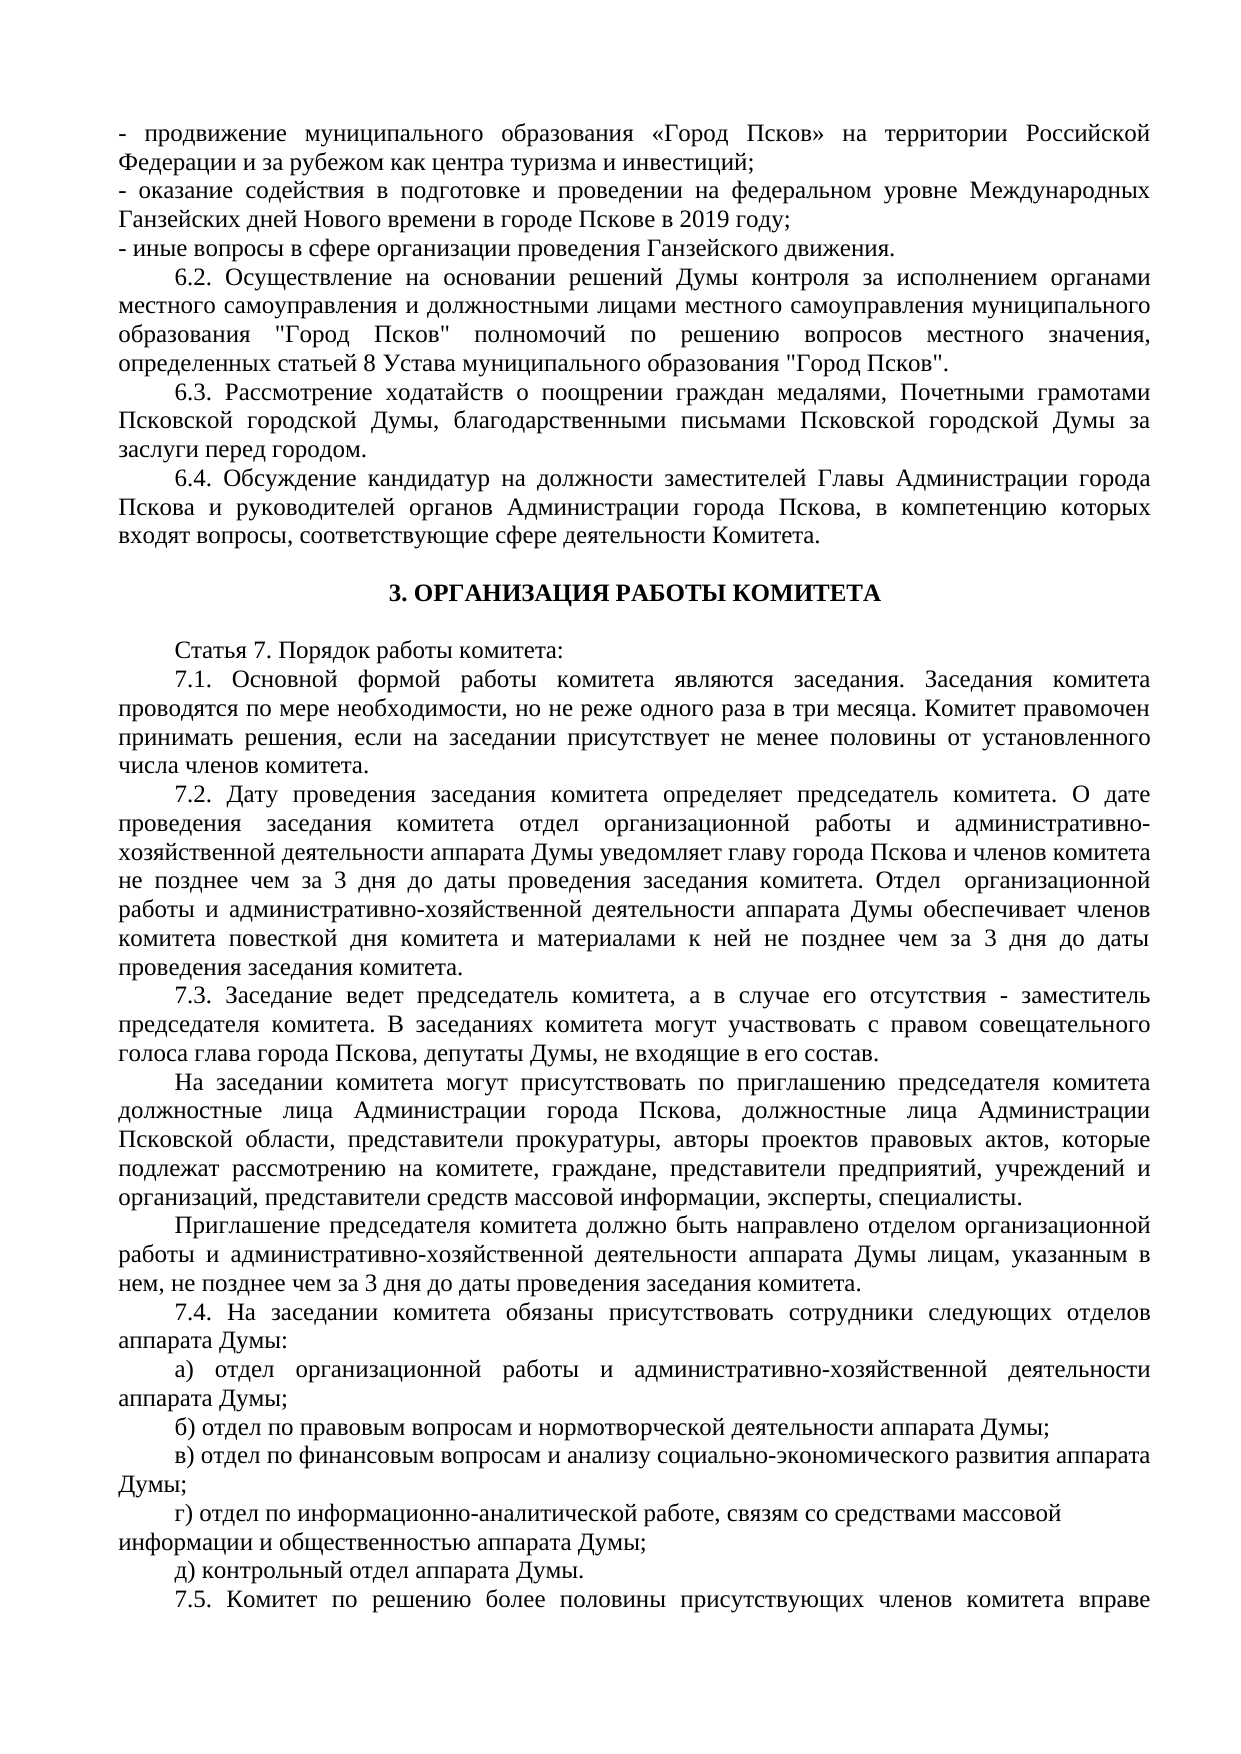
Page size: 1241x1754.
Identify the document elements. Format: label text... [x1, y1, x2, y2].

text б) отдел по правовым вопросам и нормотворческой деятельности аппарата Думы; [118, 1412, 1152, 1441]
text - продвижение муниципального образования «Город Псков» на территории Российской Федерации и за рубежом как центра туризма и инвестиций; [118, 118, 1152, 176]
text Статья 7. Порядок работы комитета: [118, 636, 1152, 664]
text На заседании комитета могут присутствовать по приглашению председателя комитета должностные лица Администрации города Пскова, должностные лица Администрации Псковской области, представители прокуратуры, авторы проектов правовых актов, которые подлежат рассмотрению на комитете, граждане, представители предприятий, учреждений и организаций, представители средств массовой информации, эксперты, специалисты. [118, 1067, 1152, 1211]
text 7.3. Заседание ведет председатель комитета, а в случае его отсутствия - заместитель председателя комитета. В заседаниях комитета могут участвовать с правом совещательного голоса глава города Пскова, депутаты Думы, не входящие в его состав. [118, 981, 1152, 1067]
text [118, 1584, 1152, 1613]
text - оказание содействия в подготовке и проведении на федеральном уровне Международных Ганзейских дней Нового времени в городе Пскове в 2019 году; [118, 176, 1152, 233]
text в) отдел по финансовым вопросам и анализу социально-экономического развития аппарата Думы; [118, 1441, 1152, 1498]
text 3. ОРГАНИЗАЦИЯ РАБОТЫ КОМИТЕТА [118, 578, 1152, 607]
text 6.4. Обсуждение кандидатур на должности заместителей Главы Администрации города Пскова и руководителей органов Администрации города Пскова, в компетенцию которых входят вопросы, соответствующие сфере деятельности Комитета. [118, 463, 1152, 549]
text 7.4. На заседании комитета обязаны присутствовать сотрудники следующих отделов аппарата Думы: [118, 1297, 1152, 1354]
text Приглашение председателя комитета должно быть направлено отделом организационной работы и административно-хозяйственной деятельности аппарата Думы лицам, указанным в нем, не позднее чем за 3 дня до даты проведения заседания комитета. [118, 1211, 1152, 1297]
text 6.2. Осуществление на основании решений Думы контроля за исполнением органами местного самоуправления и должностными лицами местного самоуправления муниципального образования "Город Псков" полномочий по решению вопросов местного значения, определенных статьей 8 Устава муниципального образования "Город Псков". [118, 262, 1152, 377]
text - иные вопросы в сфере организации проведения Ганзейского движения. [118, 233, 1152, 262]
text 6.3. Рассмотрение ходатайств о поощрении граждан медалями, Почетными грамотами Псковской городской Думы, благодарственными письмами Псковской городской Думы за заслуги перед городом. [118, 377, 1152, 463]
text д) контрольный отдел аппарата Думы. [118, 1556, 1152, 1584]
text г) отдел по информационно-аналитической работе, связям со средствами массовой информации и общественностью аппарата Думы; [118, 1498, 1152, 1556]
text 7.1. Основной формой работы комитета являются заседания. Заседания комитета проводятся по мере необходимости, но не реже одного раза в три месяца. Комитет правомочен принимать решения, если на заседании присутствует не менее половины от установленного числа членов комитета. [118, 664, 1152, 779]
text 7.2. Дату проведения заседания комитета определяет председатель комитета. О дате проведения заседания комитета отдел организационной работы и административно-хозяйственной деятельности аппарата Думы уведомляет главу города Пскова и членов комитета не позднее чем за 3 дня до даты проведения заседания комитета. Отдел организационной работы и административно-хозяйственной деятельности аппарата Думы обеспечивает членов комитета повесткой дня комитета и материалами к ней не позднее чем за 3 дня до даты проведения заседания комитета. [118, 779, 1152, 981]
text а) отдел организационной работы и административно-хозяйственной деятельности аппарата Думы; [118, 1354, 1152, 1412]
